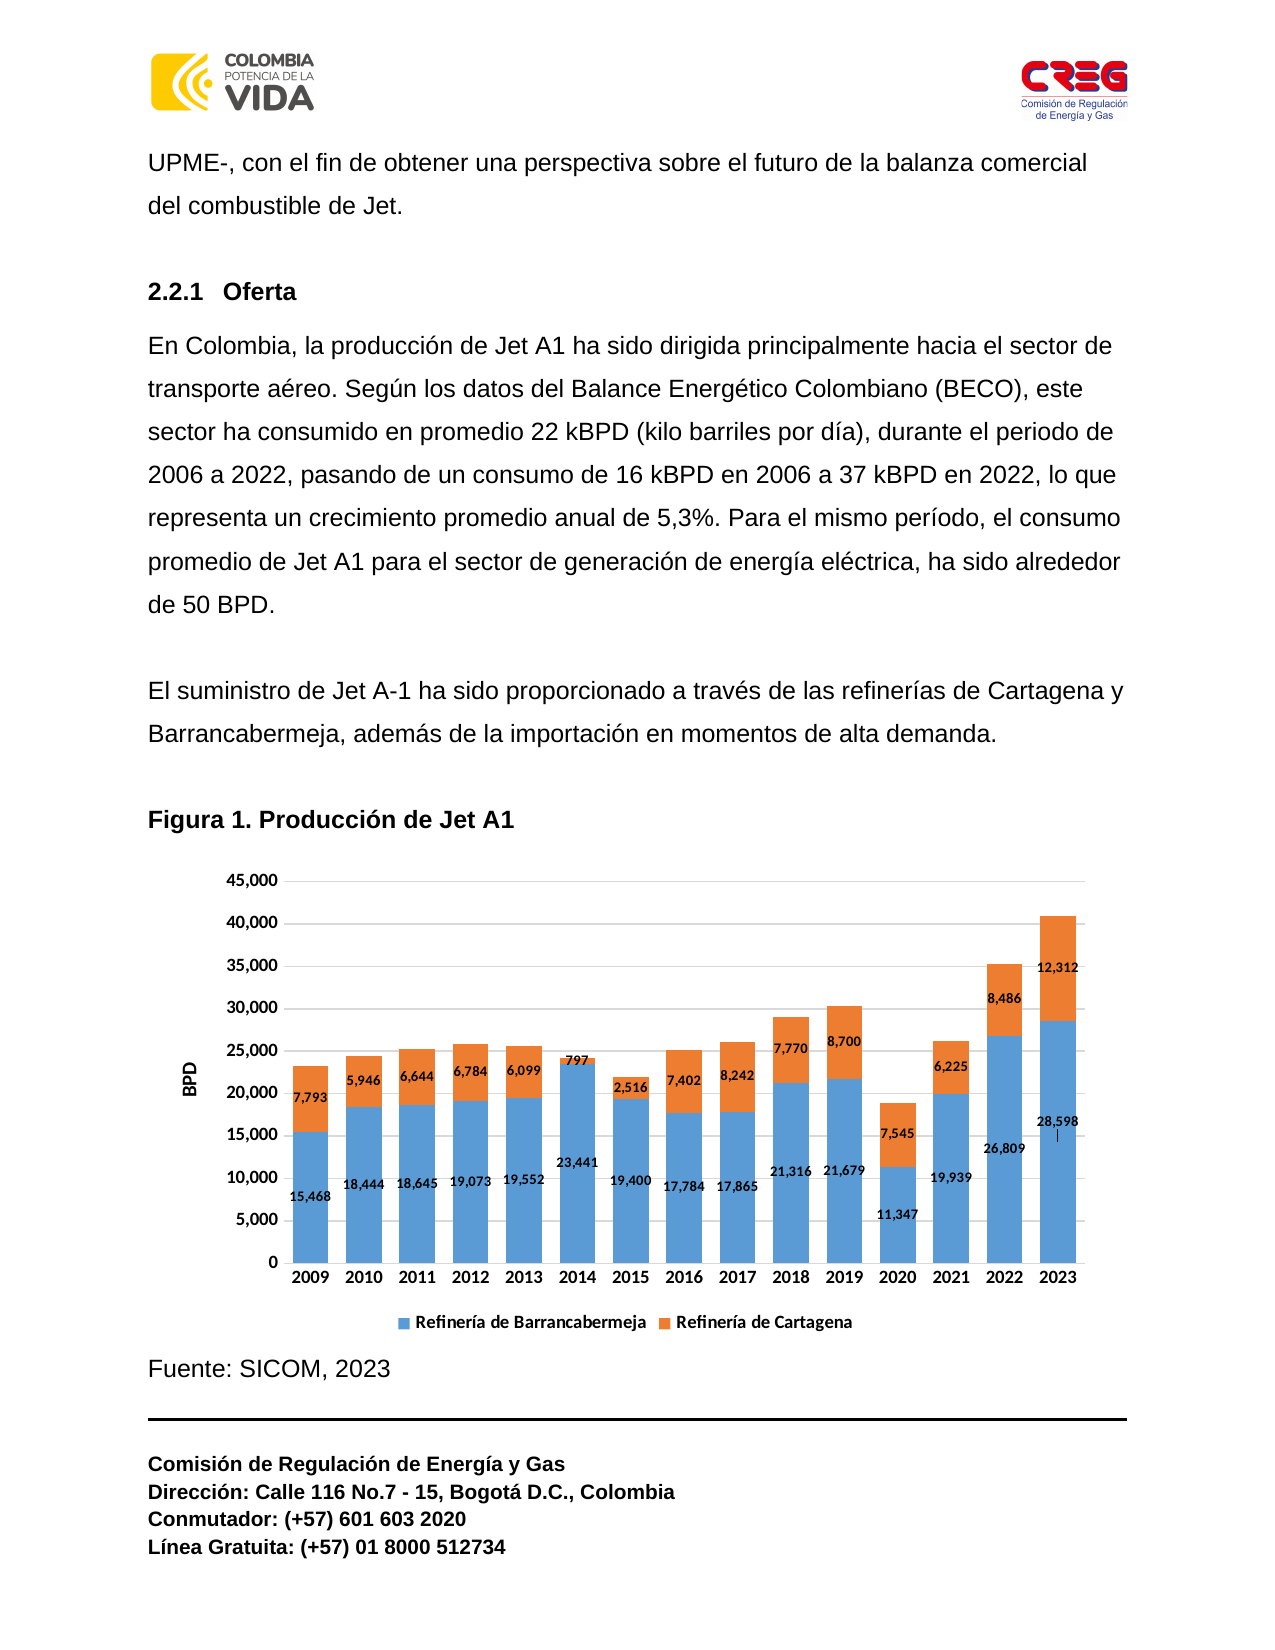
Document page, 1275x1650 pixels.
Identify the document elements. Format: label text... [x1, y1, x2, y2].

picture [147, 52, 318, 112]
text Figura 1. Producción de Jet A1 [148, 805, 1127, 834]
text Fuente: SICOM, 2023 [148, 1354, 1127, 1382]
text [148, 148, 1127, 219]
text El suministro de Jet A-1 ha sido proporcionado a través de las refinerías de Cartagena y Barrancabermeja, además de la importación en momentos de alta demanda. [148, 676, 1127, 748]
subtitle Oferta [148, 277, 1127, 306]
picture [1021, 61, 1128, 121]
text En Colombia, la producción de Jet A1 ha sido dirigida principalmente hacia el sector de transporte aéreo. Según los datos del Balance Energético Colombiano (BECO), este sector ha consumido en promedio 22 kBPD (kilo barriles por día), durante el periodo de 2006 a 2022, pasando de un consumo de 16 kBPD en 2006 a 37 kBPD en 2022, lo que representa un crecimiento promedio anual de 5,3%. Para el mismo período, el consumo promedio de Jet A1 para el sector de generación de energía eléctrica, ha sido alrededor de 50 BPD. [148, 331, 1127, 618]
